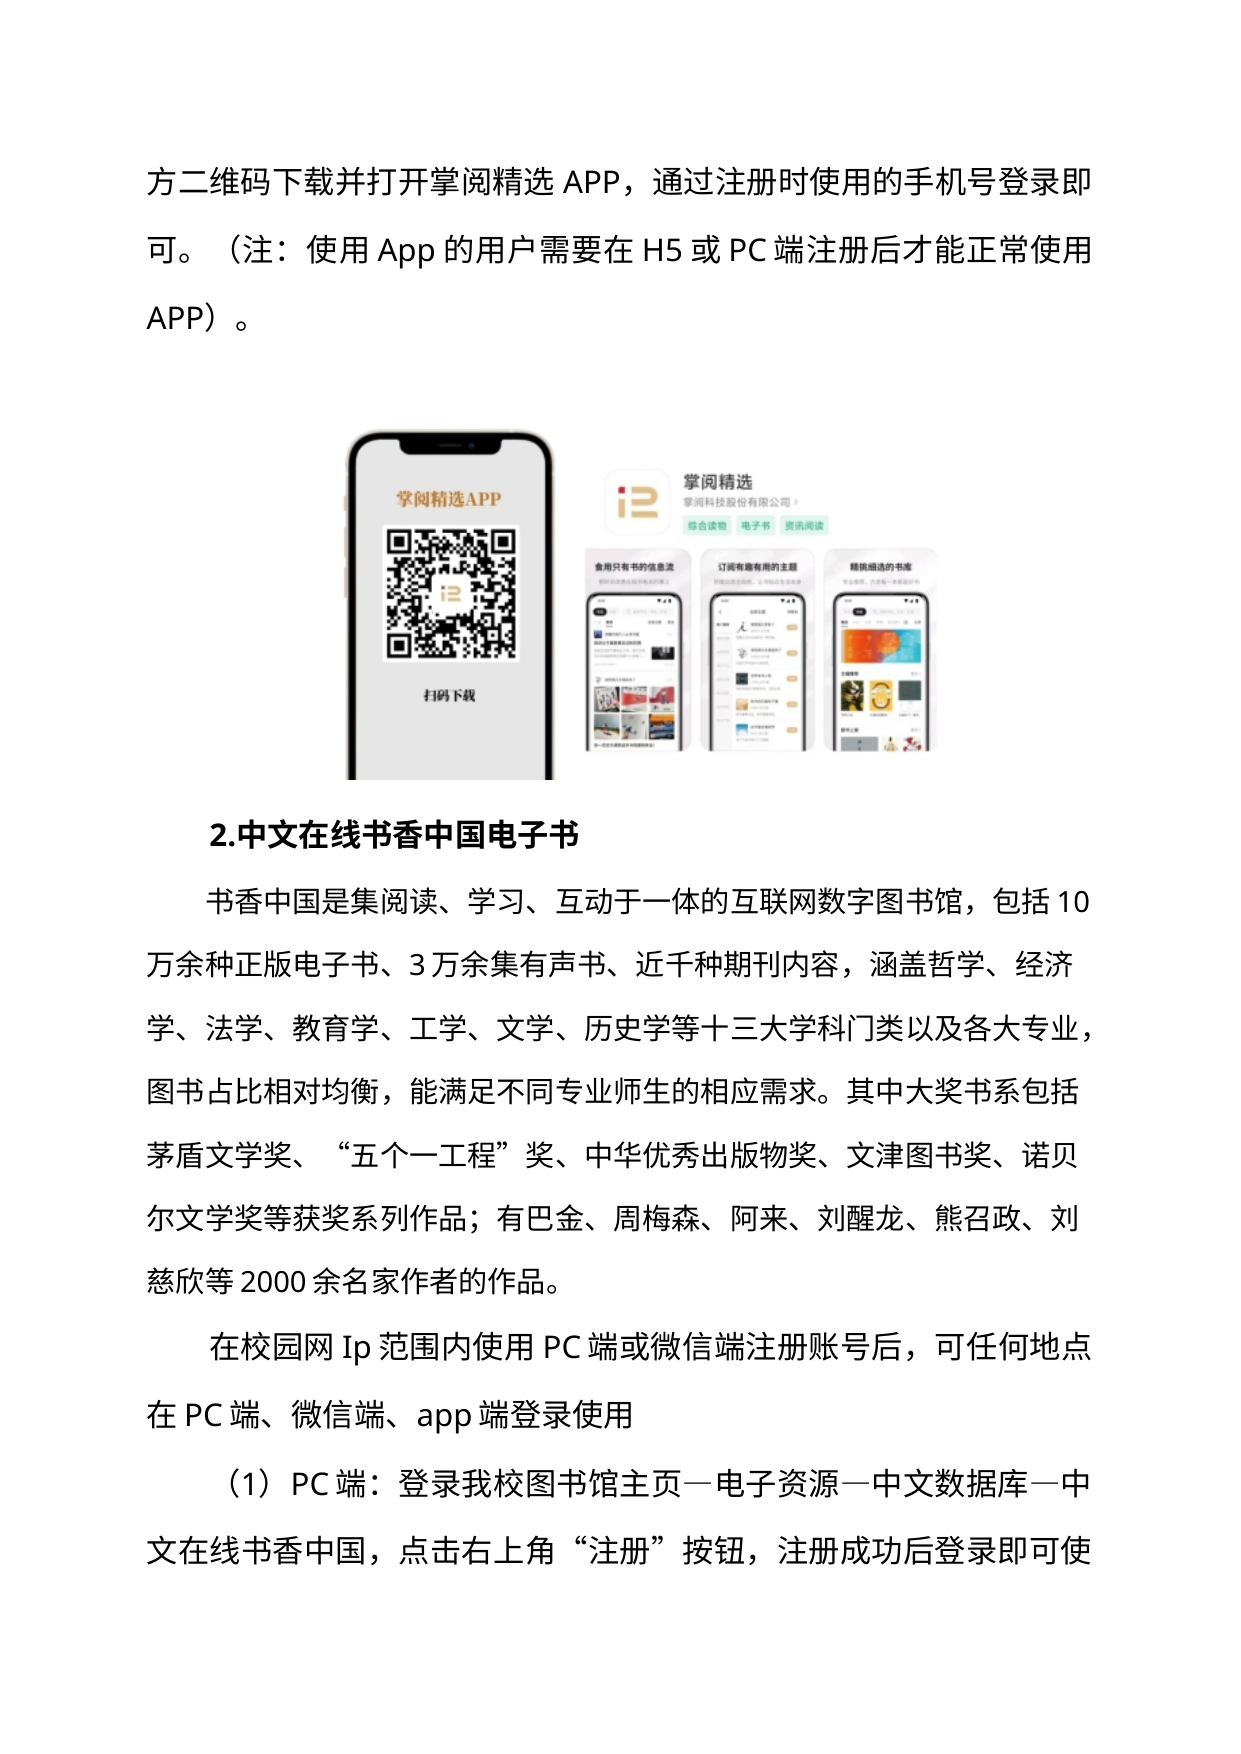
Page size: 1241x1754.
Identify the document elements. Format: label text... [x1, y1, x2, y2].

text 书香中国是集阅读、学习、互动于一体的互联网数字图书馆，包括10万余种正版电子书、3万余集有声书、近千种期刊内容，涵盖哲学、经济学、法学、教育学、工学、文学、历史学等十三大学科门类以及各大专业，图书占比相对均衡，能满足不同专业师生的相应需求。其中大奖书系包括茅盾文学奖、“五个一工程”奖、中华优秀出版物奖、文津图书奖、诺贝尔文学奖等获奖系列作品；有巴金、周梅森、阿来、刘醒龙、熊召政、刘慈欣等2000余名家作者的作品。 [146, 878, 1094, 1301]
text 2.中文在线书香中国电子书 [146, 810, 1094, 855]
text 在校园网Ip范围内使用PC端或微信端注册账号后，可任何地点在PC端、微信端、app端登录使用 [146, 1322, 1094, 1436]
picture [336, 394, 948, 780]
text 扫描下方二维码下载并打开掌阅精选APP，通过注册时使用的手机号登录即可。（注：使用App的用户需要在H5或PC端注册后才能正常使用APP）。 [146, 157, 1094, 339]
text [146, 1459, 1094, 1572]
